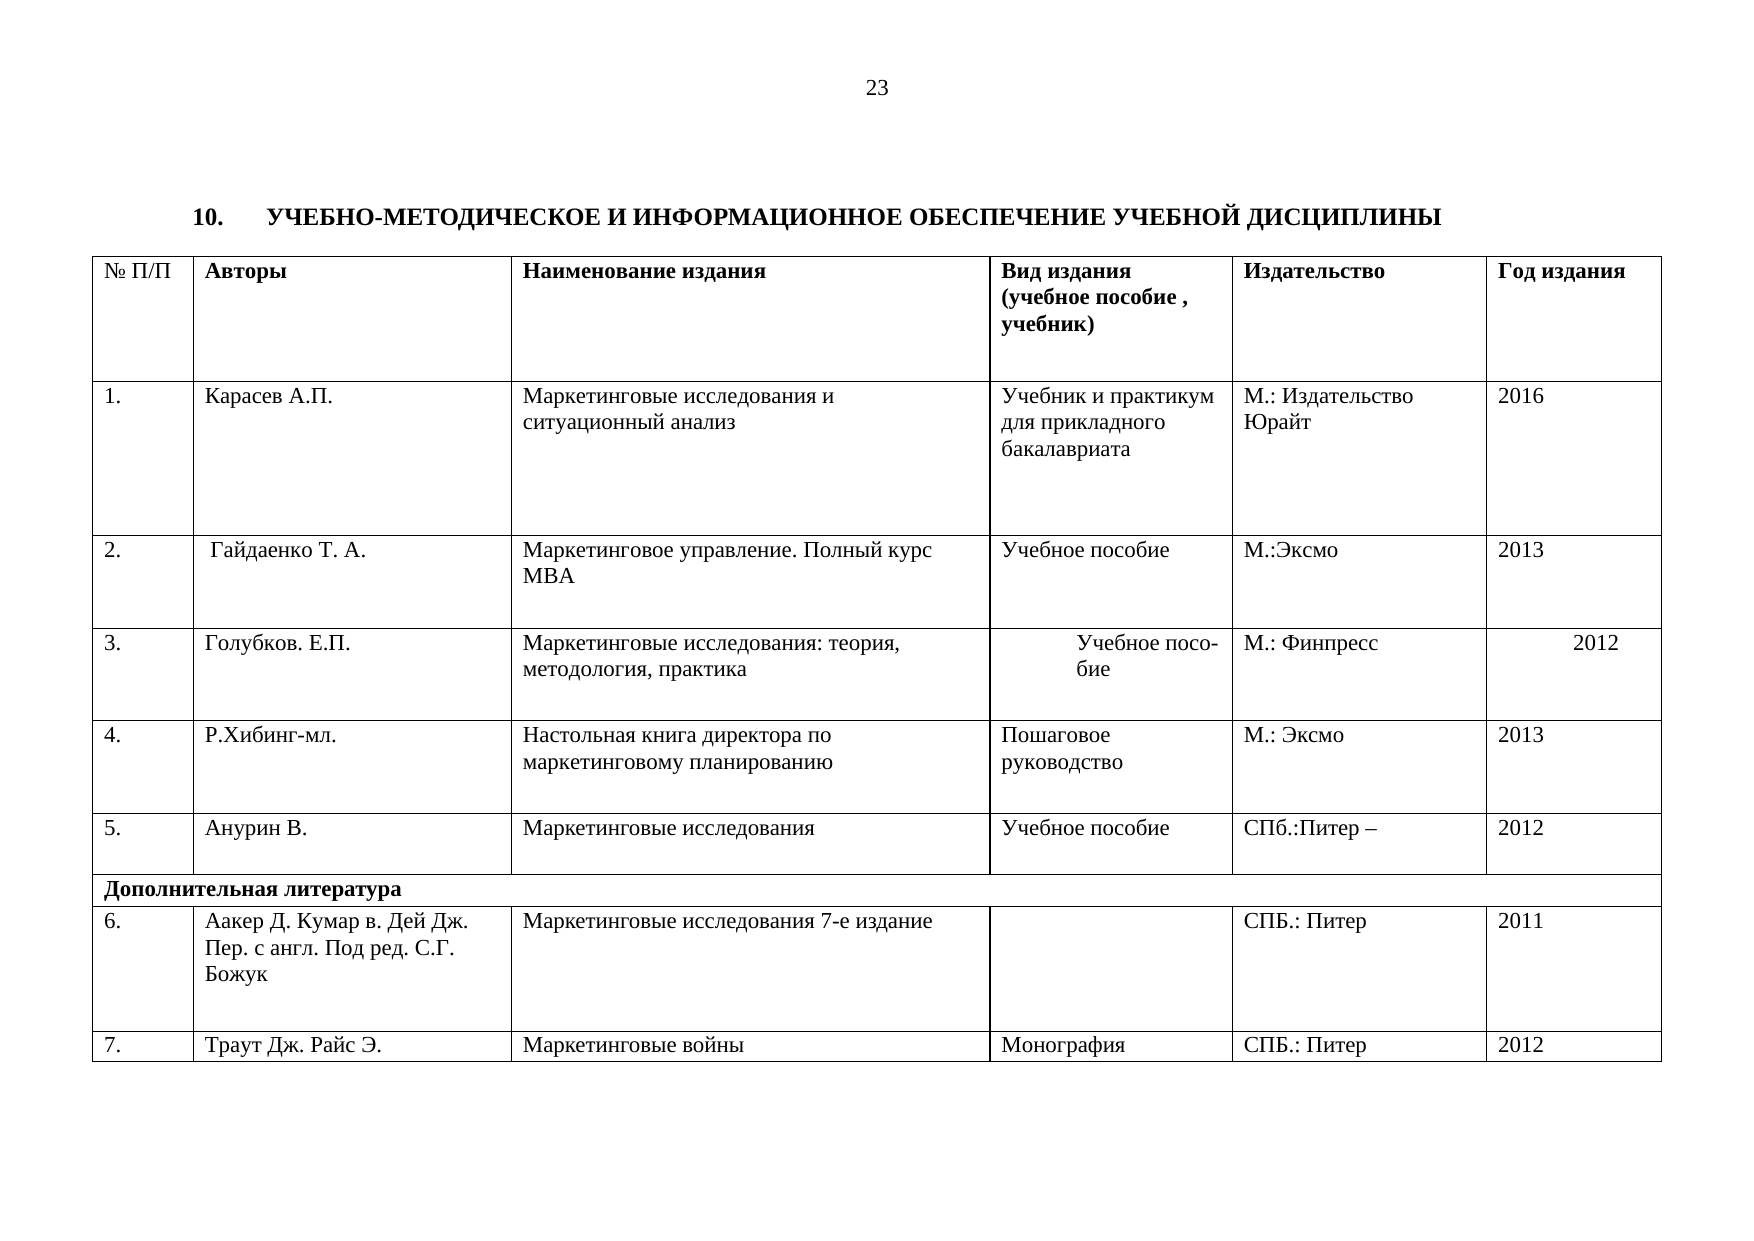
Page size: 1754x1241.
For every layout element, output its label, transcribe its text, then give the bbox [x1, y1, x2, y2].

table_cell Учебное пособие [991, 814, 1232, 874]
table_cell 3. [93, 629, 193, 720]
table_cell СПб.:Питер – [1233, 814, 1486, 874]
table_cell Маркетинговые исследования и ситуационный анализ [512, 382, 989, 534]
table_cell Монография [991, 1032, 1232, 1061]
table_cell 6. [93, 907, 193, 1031]
subtitle УЧЕБНО-МЕТОДИЧЕСКОЕ И ИНФОРМАЦИОННОЕ ОБЕСПЕЧЕНИЕ УЧЕБНОЙ ДИСЦИПЛИНЫ [192, 202, 1636, 231]
table_header Вид издания (учебное пособие , учебник) [991, 257, 1232, 381]
table_cell Маркетинговые исследования [512, 814, 989, 874]
table_cell Траут Дж. Райс Э. [194, 1032, 511, 1061]
table_cell Маркетинговые войны [512, 1032, 989, 1061]
table_cell Анурин В. [194, 814, 511, 874]
table_cell 2. [93, 536, 193, 627]
table_cell Гайдаенко Т. А. [194, 536, 511, 627]
table_cell 7. [93, 1032, 193, 1061]
table_cell Настольная книга директора по маркетинговому планированию [512, 721, 989, 813]
table_cell 2012 [1487, 629, 1661, 720]
table_cell 2013 [1487, 536, 1661, 627]
table_cell 4. [93, 721, 193, 813]
table_cell Учебник и практикум для прикладного бакалавриата [991, 382, 1232, 534]
table_cell М.: Финпресс [1233, 629, 1486, 720]
table_cell 2016 [1487, 382, 1661, 534]
table_cell СПБ.: Питер [1233, 1032, 1486, 1061]
table_cell 1. [93, 382, 193, 534]
table_header Наименование издания [512, 257, 989, 381]
table_cell Маркетинговые исследования: теория, методология, практика [512, 629, 989, 720]
table_cell Аакер Д. Кумар в. Дей Дж. Пер. с англ. Под ред. С.Г. Божук [194, 907, 511, 1031]
table_header Год издания [1487, 257, 1661, 381]
table_cell 2013 [1487, 721, 1661, 813]
table_cell Дополнительная литература [93, 875, 1661, 906]
table_cell Карасев А.П. [194, 382, 511, 534]
table_cell Маркетинговое управление. Полный курс МВА [512, 536, 989, 627]
table_header Издательство [1233, 257, 1486, 381]
table_cell 5. [93, 814, 193, 874]
table_cell Р.Хибинг-мл. [194, 721, 511, 813]
table_cell Учебное посо- бие [991, 629, 1232, 720]
table_cell Голубков. Е.П. [194, 629, 511, 720]
table_cell СПБ.: Питер [1233, 907, 1486, 1031]
table_cell Учебное пособие [991, 536, 1232, 627]
table_cell Маркетинговые исследования 7-е издание [512, 907, 989, 1031]
table_cell М.: Эксмо [1233, 721, 1486, 813]
table_header № П/П [93, 257, 193, 381]
table_cell 2011 [1487, 907, 1661, 1031]
table_cell М.:Эксмо [1233, 536, 1486, 627]
table_cell М.: Издательство Юрайт [1233, 382, 1486, 534]
table_cell 2012 [1487, 1032, 1661, 1061]
table_cell Пошаговое руководство [991, 721, 1232, 813]
table_cell 2012 [1487, 814, 1661, 874]
table_header Авторы [194, 257, 511, 381]
table_cell [991, 907, 1232, 1031]
